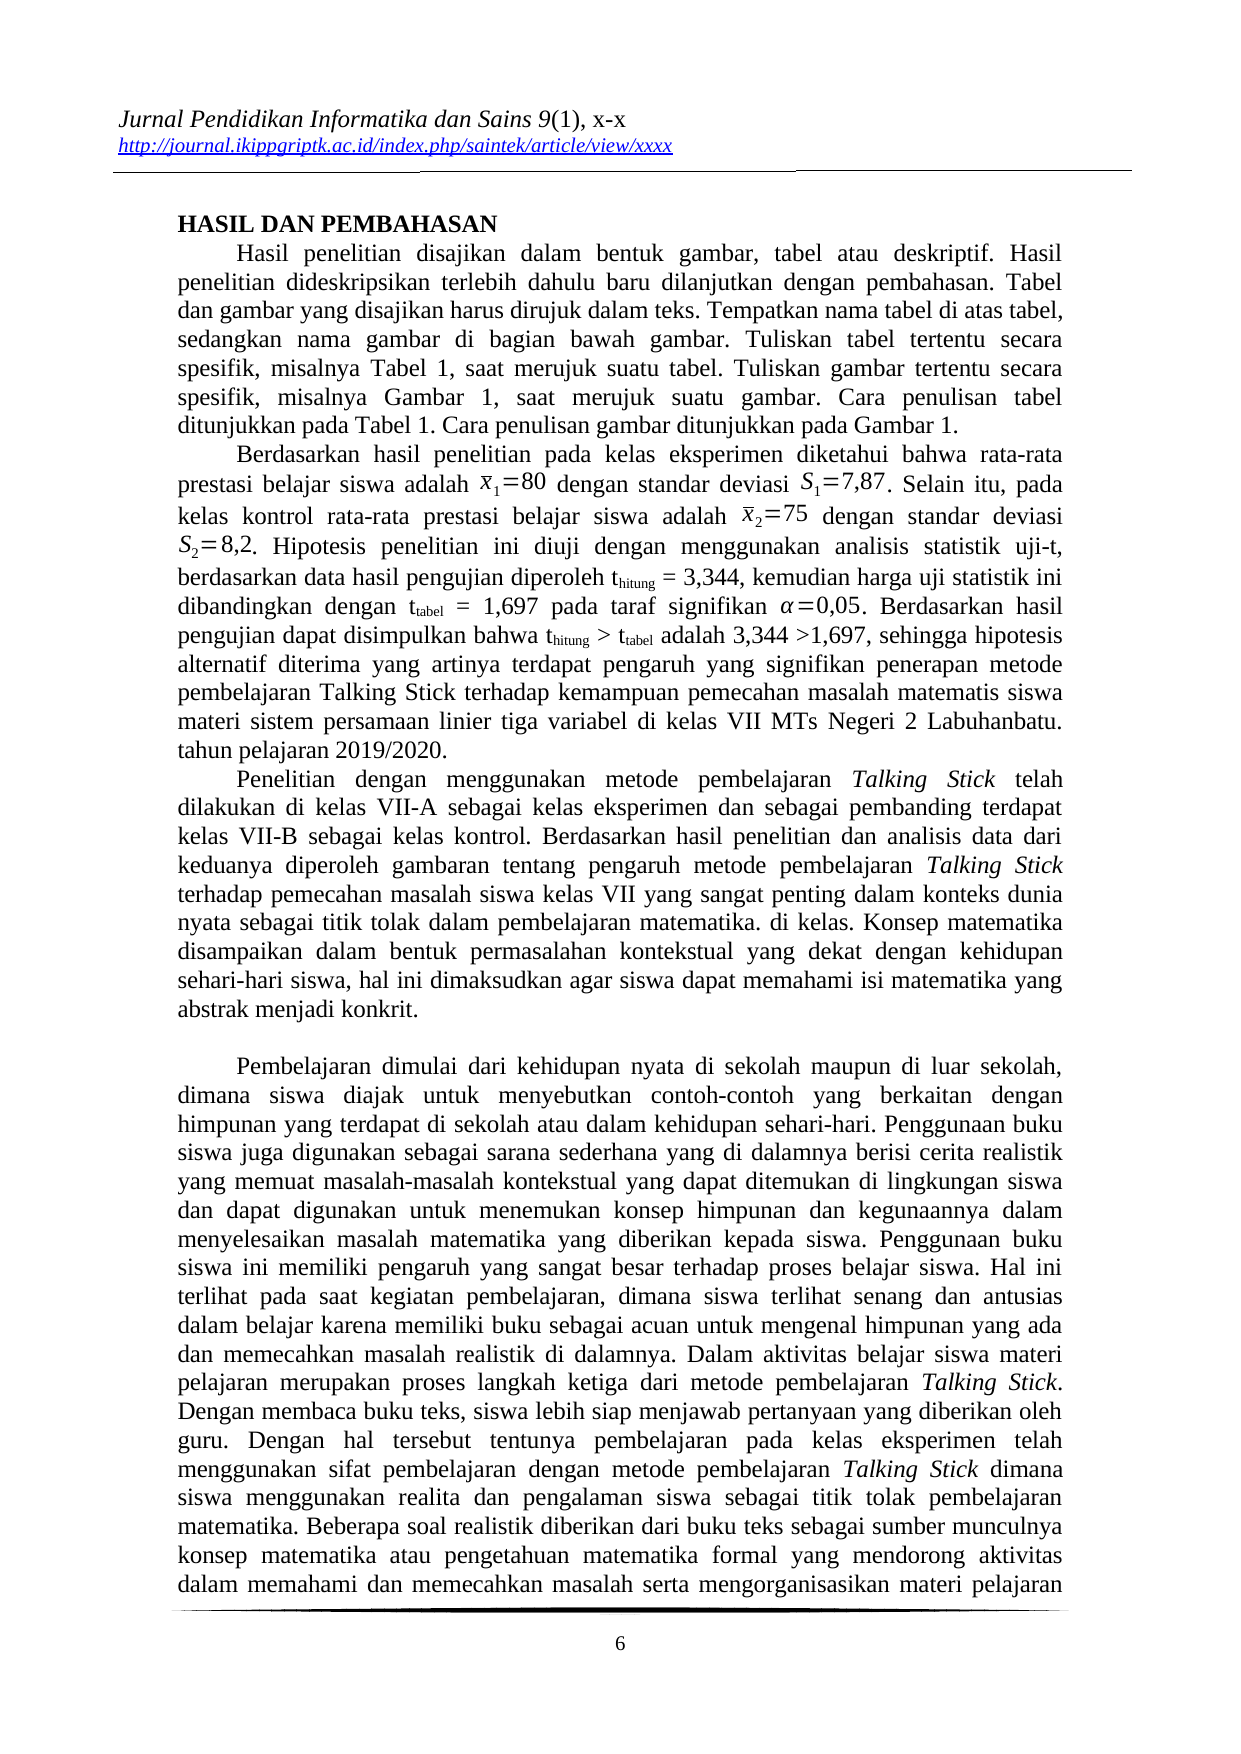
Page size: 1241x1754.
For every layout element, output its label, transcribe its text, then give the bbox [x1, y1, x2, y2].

text Berdasarkan hasil penelitian pada kelas eksperimen diketahui bahwa rata-rata prestasi belajar siswa adalah dengan standar deviasi . Selain itu, pada kelas kontrol rata-rata prestasi belajar siswa adalah dengan standar deviasi . Hipotesis penelitian ini diuji dengan menggunakan analisis statistik uji-t, berdasarkan data hasil pengujian diperoleh thitung = 3,344, kemudian harga uji statistik ini dibandingkan dengan ttabel = 1,697 pada taraf signifikan . Berdasarkan hasil pengujian dapat disimpulkan bahwa thitung > ttabel adalah 3,344 >1,697, sehingga hipotesis alternatif diterima yang artinya terdapat pengaruh yang signifikan penerapan metode pembelajaran Talking Stick terhadap kemampuan pemecahan masalah matematis siswa materi sistem persamaan linier tiga variabel di kelas VII MTs Negeri 2 Labuhanbatu. tahun pelajaran 2019/2020. [177, 439, 1063, 764]
text Hasil penelitian disajikan dalam bentuk gambar, tabel atau deskriptif. Hasil penelitian dideskripsikan terlebih dahulu baru dilanjutkan dengan pembahasan. Tabel dan gambar yang disajikan harus dirujuk dalam teks. Tempatkan nama tabel di atas tabel, sedangkan nama gambar di bagian bawah gambar. Tuliskan tabel tertentu secara spesifik, misalnya Tabel 1, saat merujuk suatu tabel. Tuliskan gambar tertentu secara spesifik, misalnya Gambar 1, saat merujuk suatu gambar. Cara penulisan tabel ditunjukkan pada Tabel 1. Cara penulisan gambar ditunjukkan pada Gambar 1. [177, 238, 1063, 439]
picture [171, 1606, 1069, 1615]
text Penelitian dengan menggunakan metode pembelajaran Talking Stick telah dilakukan di kelas VII-A sebagai kelas eksperimen dan sebagai pembanding terdapat kelas VII-B sebagai kelas kontrol. Berdasarkan hasil penelitian dan analisis data dari keduanya diperoleh gambaran tentang pengaruh metode pembelajaran Talking Stick terhadap pemecahan masalah siswa kelas VII yang sangat penting dalam konteks dunia nyata sebagai titik tolak dalam pembelajaran matematika. di kelas. Konsep matematika disampaikan dalam bentuk permasalahan kontekstual yang dekat dengan kehidupan sehari-hari siswa, hal ini dimaksudkan agar siswa dapat memahami isi matematika yang abstrak menjadi konkrit. [177, 764, 1063, 1022]
text HASIL DAN PEMBAHASAN [177, 209, 1063, 238]
